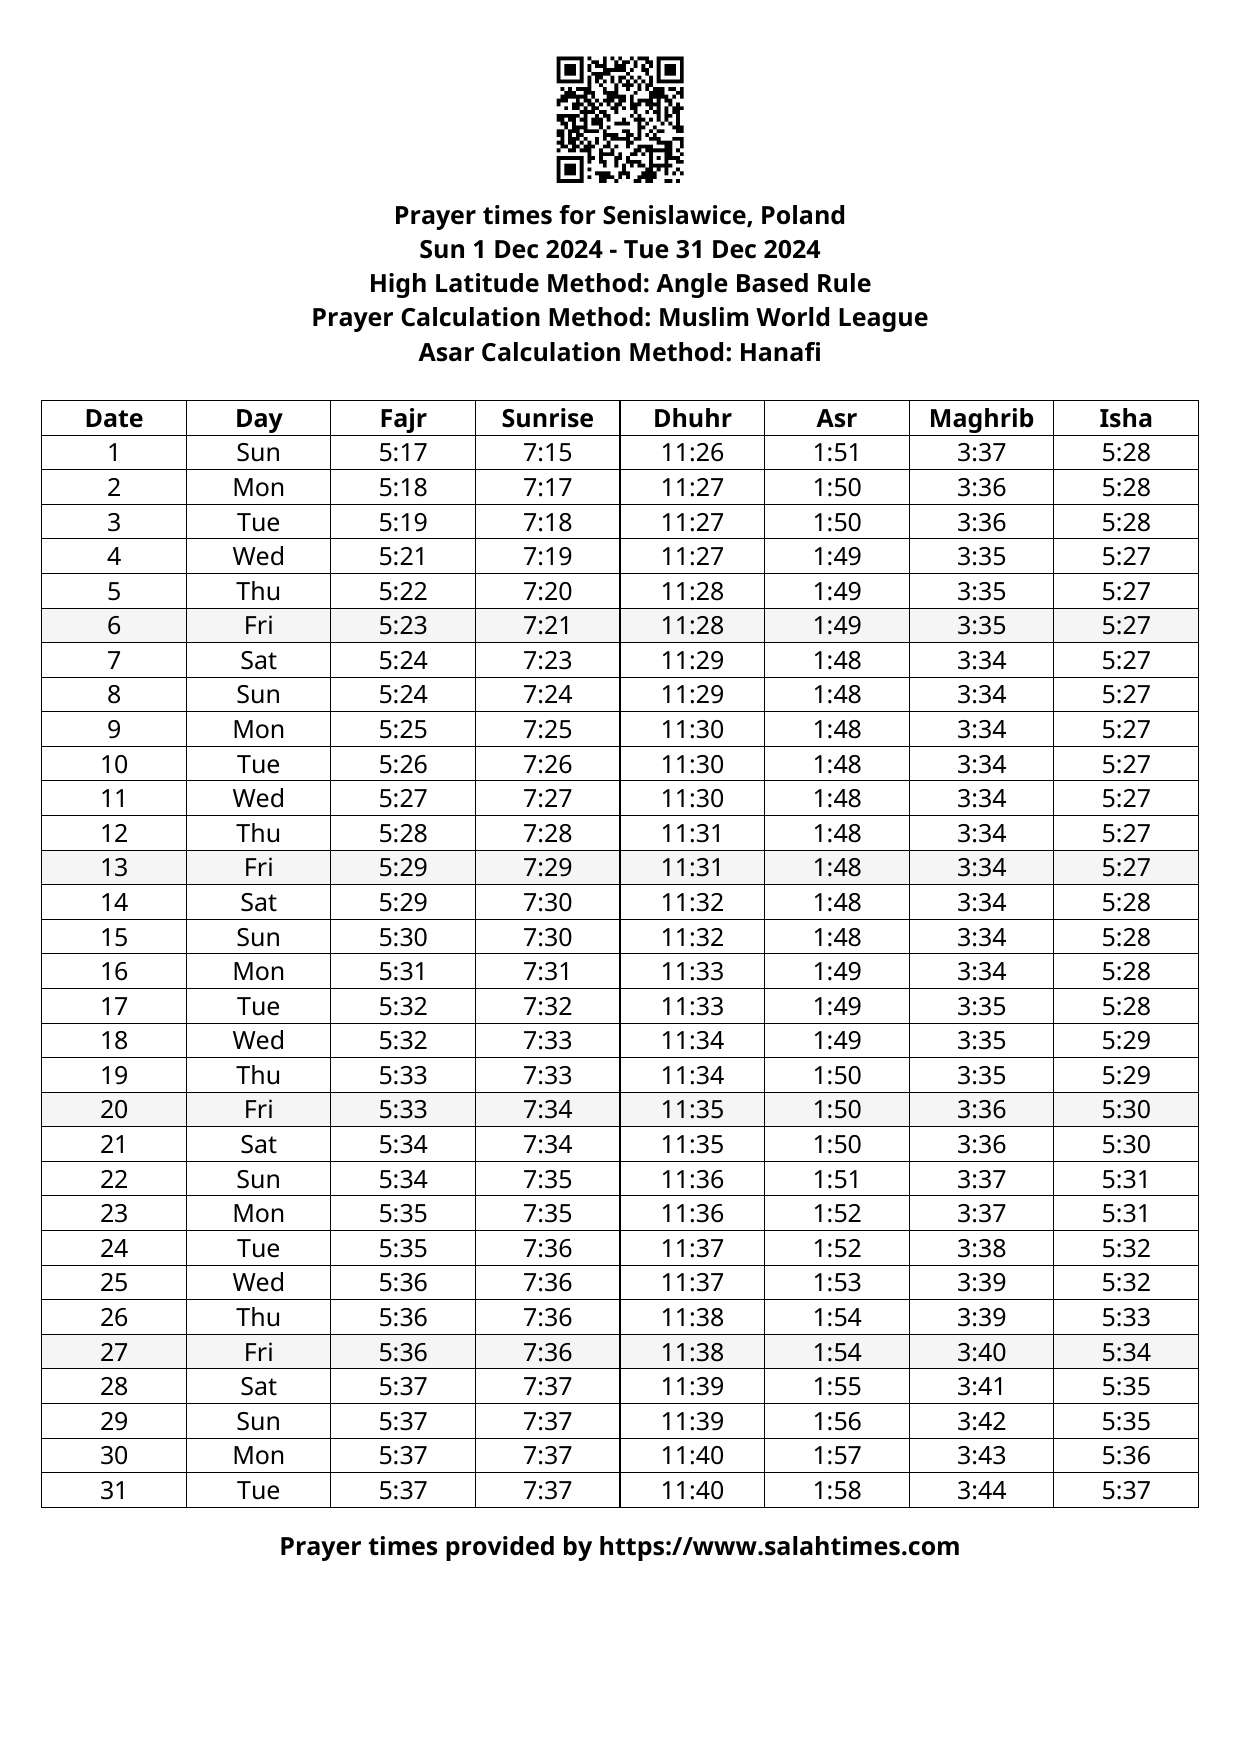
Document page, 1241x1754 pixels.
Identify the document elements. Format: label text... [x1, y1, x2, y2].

table_cell 7:35 [476, 1196, 619, 1230]
table_cell 6 [42, 609, 186, 642]
table_cell 7:26 [476, 747, 619, 780]
table_cell Wed [187, 1024, 330, 1057]
table_cell 5:21 [331, 539, 475, 573]
table_cell 17 [42, 989, 186, 1022]
table_cell 5:34 [1054, 1335, 1198, 1368]
table_cell 21 [42, 1127, 186, 1161]
table_cell 1:58 [765, 1473, 909, 1507]
table_cell 14 [42, 885, 186, 919]
table_cell 7:36 [476, 1300, 619, 1334]
table_cell 1:50 [765, 505, 909, 538]
table_cell 5:28 [1054, 505, 1198, 538]
table_cell 24 [42, 1231, 186, 1264]
table_cell 5:36 [331, 1335, 475, 1368]
table_cell 7:30 [476, 920, 619, 953]
table_cell 5:27 [1054, 851, 1198, 884]
table_cell Mon [187, 712, 330, 746]
table_cell 5:32 [1054, 1231, 1198, 1264]
table_cell 11:29 [621, 643, 764, 677]
table_cell 11:36 [621, 1162, 764, 1195]
table_cell 11:27 [621, 470, 764, 504]
table_cell 5:29 [331, 851, 475, 884]
table_cell 11:37 [621, 1231, 764, 1264]
table_header Asr [765, 401, 909, 434]
table_cell 11:30 [621, 712, 764, 746]
table_cell 5:27 [1054, 712, 1198, 746]
table_cell 7:30 [476, 885, 619, 919]
table_cell 22 [42, 1162, 186, 1195]
table_cell 1:54 [765, 1300, 909, 1334]
table_cell 7:36 [476, 1231, 619, 1264]
picture [542, 41, 699, 198]
table_cell 5:36 [331, 1266, 475, 1299]
table_cell 1:48 [765, 851, 909, 884]
table_cell 1:48 [765, 920, 909, 953]
table_cell 1:49 [765, 1024, 909, 1057]
table_cell 3:42 [910, 1404, 1053, 1437]
table_cell Thu [187, 1300, 330, 1334]
table_cell 5:23 [331, 609, 475, 642]
table_cell 13 [42, 851, 186, 884]
table_cell 3:36 [910, 505, 1053, 538]
table_cell 7:17 [476, 470, 619, 504]
table_header Isha [1054, 401, 1198, 434]
text High Latitude Method: Angle Based Rule [42, 266, 1198, 300]
table_cell 3:34 [910, 781, 1053, 815]
table_cell Tue [187, 989, 330, 1022]
table_cell 5:29 [1054, 1058, 1198, 1092]
table_cell 5:28 [1054, 885, 1198, 919]
table_cell 12 [42, 816, 186, 849]
table_cell 8 [42, 678, 186, 711]
table_cell 5:34 [331, 1127, 475, 1161]
table_cell Wed [187, 781, 330, 815]
table_cell 7:18 [476, 505, 619, 538]
table_cell 9 [42, 712, 186, 746]
table_cell 3:41 [910, 1369, 1053, 1403]
table_cell 1:48 [765, 816, 909, 849]
table_cell 1:56 [765, 1404, 909, 1437]
table_cell 11:27 [621, 539, 764, 573]
table_cell 5:29 [1054, 1024, 1198, 1057]
table_cell 3:34 [910, 954, 1053, 988]
table_cell 26 [42, 1300, 186, 1334]
table_header Date [42, 401, 186, 434]
table_cell 11:33 [621, 954, 764, 988]
table_cell 5:31 [1054, 1196, 1198, 1230]
table_cell 5:30 [1054, 1127, 1198, 1161]
table_cell 1:48 [765, 885, 909, 919]
table_cell 7:37 [476, 1439, 619, 1472]
table_cell 11 [42, 781, 186, 815]
table_cell 3:34 [910, 816, 1053, 849]
table_cell 7:29 [476, 851, 619, 884]
table_cell 1:57 [765, 1439, 909, 1472]
table_header Sunrise [476, 401, 619, 434]
table_cell 11:31 [621, 851, 764, 884]
table_cell 3:37 [910, 1162, 1053, 1195]
table_cell 5:17 [331, 436, 475, 469]
table_cell 10 [42, 747, 186, 780]
table_cell 5:37 [1054, 1473, 1198, 1507]
table_cell Sat [187, 885, 330, 919]
table_header Maghrib [910, 401, 1053, 434]
table_cell 11:30 [621, 747, 764, 780]
table_cell 3:37 [910, 1196, 1053, 1230]
table_cell 5:35 [331, 1231, 475, 1264]
table_cell 7:34 [476, 1093, 619, 1126]
table_cell 11:28 [621, 609, 764, 642]
table_cell 18 [42, 1024, 186, 1057]
table_cell 4 [42, 539, 186, 573]
table_cell Thu [187, 1058, 330, 1092]
table_cell 5:30 [1054, 1093, 1198, 1126]
table_cell 5:26 [331, 747, 475, 780]
table_cell 2 [42, 470, 186, 504]
table_cell 7:33 [476, 1058, 619, 1092]
table_cell 5:31 [1054, 1162, 1198, 1195]
table_cell 7:37 [476, 1473, 619, 1507]
table_cell Sun [187, 436, 330, 469]
table_cell 29 [42, 1404, 186, 1437]
table_cell 3:35 [910, 539, 1053, 573]
table_cell 1:48 [765, 643, 909, 677]
table_cell Sun [187, 920, 330, 953]
table_cell 5:37 [331, 1439, 475, 1472]
table_cell 5:36 [331, 1300, 475, 1334]
table_cell 1:50 [765, 1093, 909, 1126]
table_cell 5:28 [1054, 436, 1198, 469]
table_cell Tue [187, 1473, 330, 1507]
table_cell 3:35 [910, 1024, 1053, 1057]
table_cell 5:31 [331, 954, 475, 988]
table_cell Sat [187, 1369, 330, 1403]
table_cell Sat [187, 643, 330, 677]
table_cell Fri [187, 609, 330, 642]
table_cell 5:28 [1054, 920, 1198, 953]
table_cell 5:24 [331, 643, 475, 677]
table_cell Tue [187, 1231, 330, 1264]
table_cell 1 [42, 436, 186, 469]
table_cell 5:27 [1054, 609, 1198, 642]
table_header Dhuhr [621, 401, 764, 434]
table_cell 3:35 [910, 574, 1053, 607]
table_cell 5:19 [331, 505, 475, 538]
table_cell 5:37 [331, 1473, 475, 1507]
text Asar Calculation Method: Hanafi [42, 334, 1198, 368]
table_cell Sun [187, 1404, 330, 1437]
table_cell 11:38 [621, 1300, 764, 1334]
table_cell 11:32 [621, 885, 764, 919]
table_cell 3:40 [910, 1335, 1053, 1368]
table_cell 7:32 [476, 989, 619, 1022]
table_cell 11:34 [621, 1058, 764, 1092]
table_cell 1:49 [765, 539, 909, 573]
table_cell 15 [42, 920, 186, 953]
table_cell 5:37 [331, 1404, 475, 1437]
table_cell 3:39 [910, 1266, 1053, 1299]
table_cell 5:22 [331, 574, 475, 607]
table_cell 11:31 [621, 816, 764, 849]
table_cell Mon [187, 1196, 330, 1230]
table_cell 3:35 [910, 1058, 1053, 1092]
table_cell 3:44 [910, 1473, 1053, 1507]
table_cell 5:33 [331, 1058, 475, 1092]
table_cell 7:33 [476, 1024, 619, 1057]
table_cell 20 [42, 1093, 186, 1126]
table_cell 1:48 [765, 781, 909, 815]
table_cell 7:27 [476, 781, 619, 815]
table_cell Mon [187, 470, 330, 504]
table_cell 11:30 [621, 781, 764, 815]
table_cell 3:34 [910, 885, 1053, 919]
table_cell 11:27 [621, 505, 764, 538]
table_cell 5:33 [331, 1093, 475, 1126]
table_cell 7:35 [476, 1162, 619, 1195]
table_cell 3:34 [910, 678, 1053, 711]
table_cell 11:34 [621, 1024, 764, 1057]
table_cell 5:28 [1054, 954, 1198, 988]
table_cell 7:37 [476, 1369, 619, 1403]
table_cell 31 [42, 1473, 186, 1507]
table_cell 7:36 [476, 1266, 619, 1299]
table_cell Fri [187, 851, 330, 884]
table_cell 11:28 [621, 574, 764, 607]
table_cell 5:18 [331, 470, 475, 504]
table_cell 7:21 [476, 609, 619, 642]
table_cell 5:27 [1054, 574, 1198, 607]
table_cell 30 [42, 1439, 186, 1472]
table_cell 1:49 [765, 574, 909, 607]
table_cell 1:53 [765, 1266, 909, 1299]
table_cell 5:27 [1054, 678, 1198, 711]
table_cell 11:33 [621, 989, 764, 1022]
table_cell Wed [187, 1266, 330, 1299]
table_cell Wed [187, 539, 330, 573]
table_cell 5:37 [331, 1369, 475, 1403]
table_cell 7 [42, 643, 186, 677]
text Prayer Calculation Method: Muslim World League [42, 300, 1198, 334]
table_cell 5:34 [331, 1162, 475, 1195]
table_cell 7:37 [476, 1404, 619, 1437]
table_cell Fri [187, 1093, 330, 1126]
table_cell 5:27 [1054, 816, 1198, 849]
table_cell 3:34 [910, 747, 1053, 780]
table_cell 1:49 [765, 609, 909, 642]
table_cell 11:39 [621, 1404, 764, 1437]
table_cell 1:48 [765, 678, 909, 711]
table_cell 5:32 [331, 989, 475, 1022]
table_cell 5 [42, 574, 186, 607]
table_cell 23 [42, 1196, 186, 1230]
table_cell 7:28 [476, 816, 619, 849]
table_cell 11:40 [621, 1473, 764, 1507]
table_cell 3:43 [910, 1439, 1053, 1472]
table_cell 3:38 [910, 1231, 1053, 1264]
table_cell 3:36 [910, 1093, 1053, 1126]
table_cell Mon [187, 1439, 330, 1472]
table_cell 11:29 [621, 678, 764, 711]
table_cell 1:49 [765, 989, 909, 1022]
table_cell 5:27 [331, 781, 475, 815]
table_cell 5:32 [331, 1024, 475, 1057]
table_cell 1:49 [765, 954, 909, 988]
table_cell 19 [42, 1058, 186, 1092]
table_cell 3:34 [910, 712, 1053, 746]
table_cell 5:27 [1054, 747, 1198, 780]
text Sun 1 Dec 2024 - Tue 31 Dec 2024 [42, 232, 1198, 266]
table_cell 11:36 [621, 1196, 764, 1230]
table_cell 3:34 [910, 643, 1053, 677]
table_cell 5:33 [1054, 1300, 1198, 1334]
table_cell 1:51 [765, 1162, 909, 1195]
table_cell 7:20 [476, 574, 619, 607]
table_cell 7:15 [476, 436, 619, 469]
table_cell 7:34 [476, 1127, 619, 1161]
table_cell 5:27 [1054, 643, 1198, 677]
table_cell Sat [187, 1127, 330, 1161]
table_cell 3 [42, 505, 186, 538]
table_cell 7:36 [476, 1335, 619, 1368]
table_cell 11:26 [621, 436, 764, 469]
table_cell 11:38 [621, 1335, 764, 1368]
table_cell 5:25 [331, 712, 475, 746]
table_cell 11:35 [621, 1093, 764, 1126]
table_cell 5:27 [1054, 781, 1198, 815]
table_cell 5:30 [331, 920, 475, 953]
table_cell 11:32 [621, 920, 764, 953]
table_cell 3:35 [910, 989, 1053, 1022]
table_cell 3:35 [910, 609, 1053, 642]
table_cell 5:28 [331, 816, 475, 849]
table_cell 5:28 [1054, 470, 1198, 504]
table_cell 5:24 [331, 678, 475, 711]
text Prayer times provided by https://www.salahtimes.com [42, 1528, 1198, 1563]
table_cell 1:50 [765, 1127, 909, 1161]
table_cell 3:34 [910, 851, 1053, 884]
table_header Day [187, 401, 330, 434]
table_cell Fri [187, 1335, 330, 1368]
table_cell 1:50 [765, 1058, 909, 1092]
table_cell 5:27 [1054, 539, 1198, 573]
table_cell Sun [187, 678, 330, 711]
text Prayer times for Senislawice, Poland [42, 198, 1198, 232]
table_cell 5:36 [1054, 1439, 1198, 1472]
table_cell Thu [187, 816, 330, 849]
table_cell 1:48 [765, 712, 909, 746]
table_cell 27 [42, 1335, 186, 1368]
table_cell Sun [187, 1162, 330, 1195]
table_cell 5:35 [1054, 1369, 1198, 1403]
table_header Fajr [331, 401, 475, 434]
table_cell 16 [42, 954, 186, 988]
table_cell 7:19 [476, 539, 619, 573]
table_cell Thu [187, 574, 330, 607]
table_cell 1:50 [765, 470, 909, 504]
table_cell 7:23 [476, 643, 619, 677]
table_cell Tue [187, 505, 330, 538]
table_cell 7:25 [476, 712, 619, 746]
table_cell 3:36 [910, 1127, 1053, 1161]
table_cell 5:29 [331, 885, 475, 919]
table_cell 5:32 [1054, 1266, 1198, 1299]
table_cell 3:36 [910, 470, 1053, 504]
table_cell 11:35 [621, 1127, 764, 1161]
table_cell 11:40 [621, 1439, 764, 1472]
table_cell Tue [187, 747, 330, 780]
table_cell 1:52 [765, 1231, 909, 1264]
table_cell 5:35 [1054, 1404, 1198, 1437]
table_cell 1:55 [765, 1369, 909, 1403]
table_cell 11:37 [621, 1266, 764, 1299]
table_cell 7:31 [476, 954, 619, 988]
table_cell 28 [42, 1369, 186, 1403]
table_cell Mon [187, 954, 330, 988]
table_cell 3:37 [910, 436, 1053, 469]
table_cell 3:39 [910, 1300, 1053, 1334]
table_cell 1:51 [765, 436, 909, 469]
table_cell 11:39 [621, 1369, 764, 1403]
table_cell 1:54 [765, 1335, 909, 1368]
table_cell 7:24 [476, 678, 619, 711]
table_cell 1:52 [765, 1196, 909, 1230]
table_cell 5:35 [331, 1196, 475, 1230]
table_cell 1:48 [765, 747, 909, 780]
table_cell 3:34 [910, 920, 1053, 953]
table_cell 25 [42, 1266, 186, 1299]
table_cell 5:28 [1054, 989, 1198, 1022]
